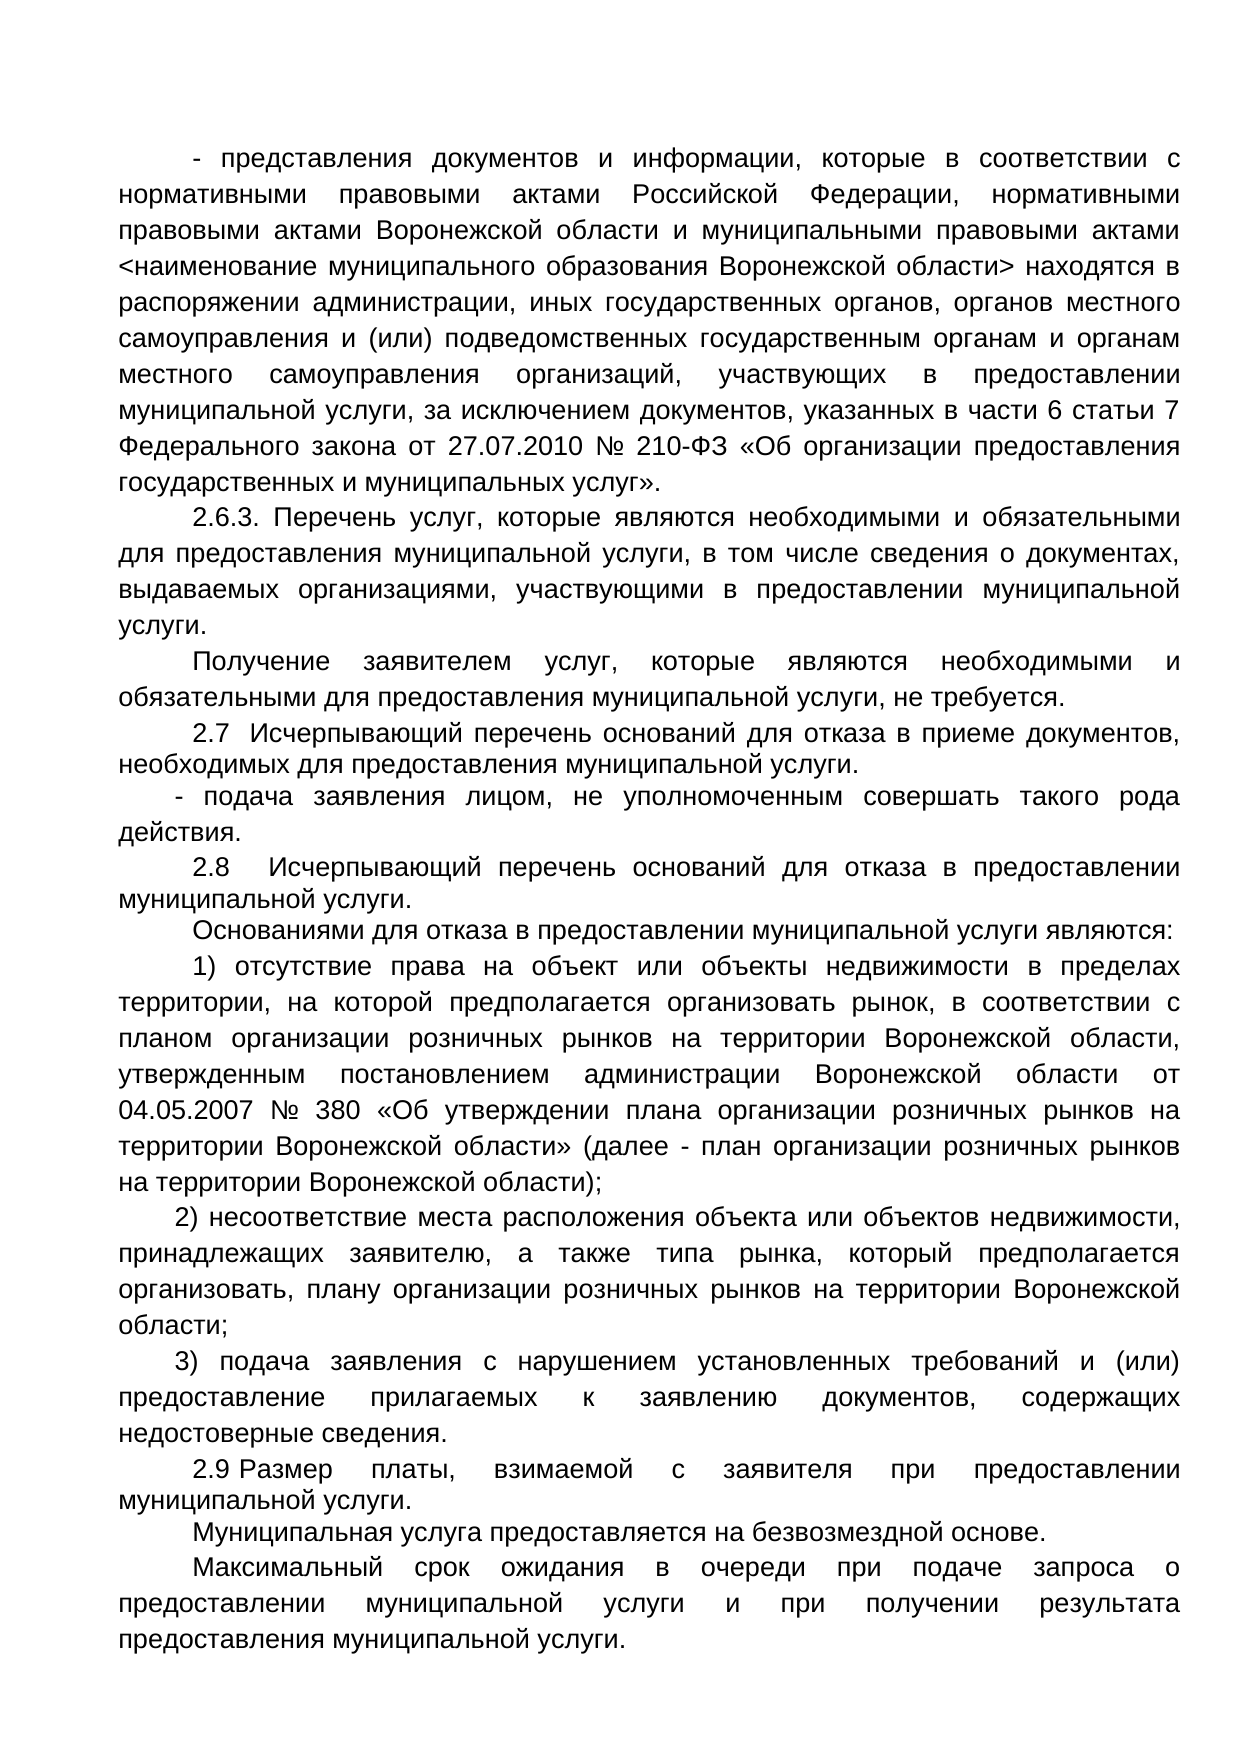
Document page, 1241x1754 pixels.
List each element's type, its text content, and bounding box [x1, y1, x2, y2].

text 2.6.3. Перечень услуг, которые являются необходимыми и обязательными для предоставления муниципальной услуги, в том числе сведения о документах, выдаваемых организациями, участвующими в предоставлении муниципальной услуги. [118, 501, 1181, 641]
text Максимальный срок ожидания в очереди при подаче запроса о предоставлении муниципальной услуги и при получении результата предоставления муниципальной услуги. [118, 1551, 1181, 1654]
text 2) несоответствие места расположения объекта или объектов недвижимости, принадлежащих заявителю, а также типа рынка, который предполагается организовать, плану организации розничных рынков на территории Воронежской области; [118, 1201, 1181, 1341]
list Исчерпывающий перечень оснований для отказа в приеме документов, необходимых для предоставления муниципальной услуги. [118, 717, 1181, 779]
text Муниципальная услуга предоставляется на безвозмездной основе. [118, 1516, 1181, 1547]
text 1) отсутствие права на объект или объекты недвижимости в пределах территории, на которой предполагается организовать рынок, в соответствии с планом организации розничных рынков на территории Воронежской области, утвержденным постановлением администрации Воронежской области от 04.05.2007 № 380 «Об утверждении плана организации розничных рынков на территории Воронежской области» (далее - план организации розничных рынков на территории Воронежской области); [118, 950, 1181, 1197]
text Основаниями для отказа в предоставлении муниципальной услуги являются: [118, 914, 1181, 945]
text Получение заявителем услуг, которые являются необходимыми и обязательными для предоставления муниципальной услуги, не требуется. [118, 645, 1181, 712]
text - подача заявления лицом, не уполномоченным совершать такого рода действия. [118, 779, 1181, 847]
list Исчерпывающий перечень оснований для отказа в предоставлении муниципальной услуги. [118, 851, 1181, 914]
text 3) подача заявления с нарушением установленных требований и (или) предоставление прилагаемых к заявлению документов, содержащих недостоверные сведения. [118, 1345, 1181, 1448]
text - представления документов и информации, которые в соответствии с нормативными правовыми актами Российской Федерации, нормативными правовыми актами Воронежской области и муниципальными правовыми актами <наименование муниципального образования Воронежской области> находятся в распоряжении администрации, иных государственных органов, органов местного самоуправления и (или) подведомственных государственным органам и органам местного самоуправления организаций, участвующих в предоставлении муниципальной услуги, за исключением документов, указанных в части 6 статьи 7 Федерального закона от 27.07.2010 № 210-ФЗ «Об организации предоставления государственных и муниципальных услуг». [118, 142, 1181, 497]
list Размер платы, взимаемой с заявителя при предоставлении муниципальной услуги. [118, 1453, 1181, 1516]
